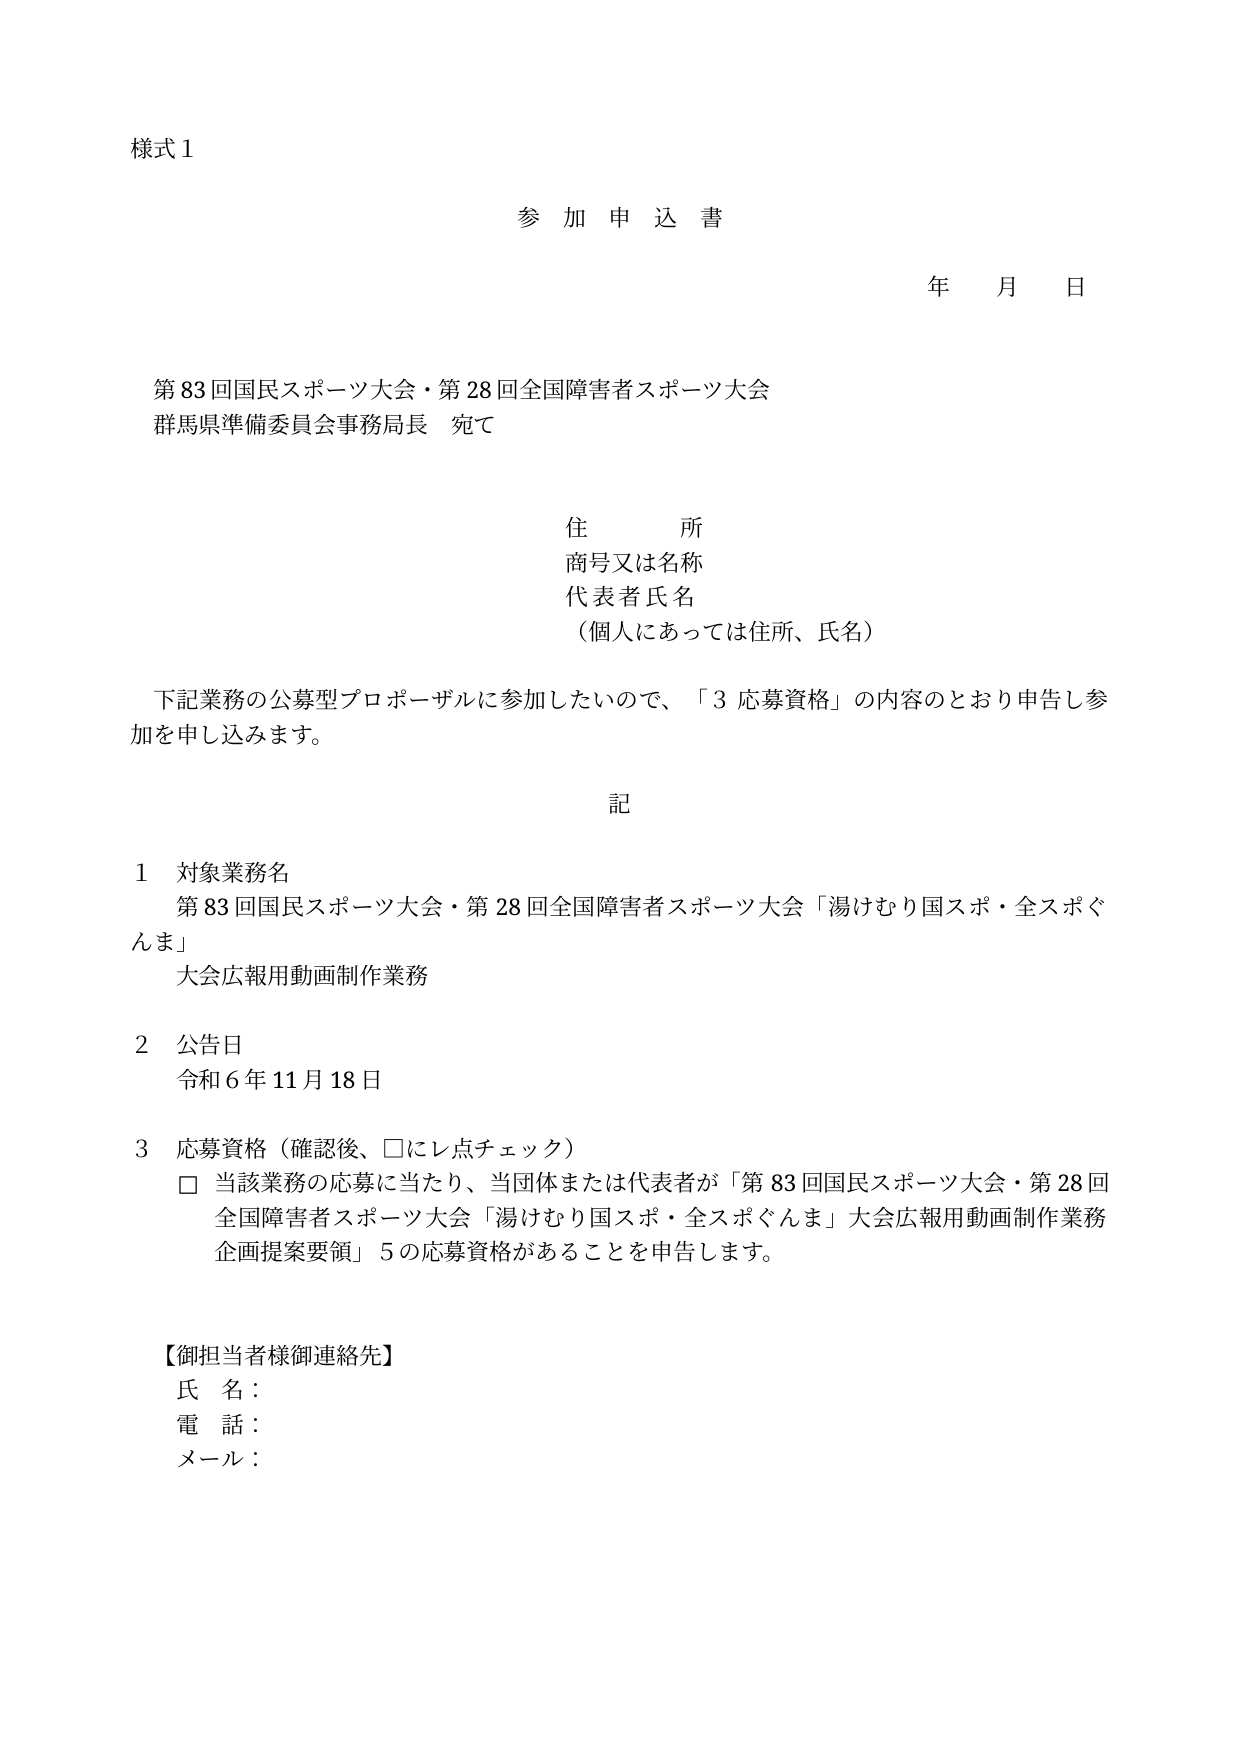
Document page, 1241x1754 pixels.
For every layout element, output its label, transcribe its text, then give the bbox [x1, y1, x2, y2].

text 大会広報用動画制作業務 [130, 958, 1110, 992]
text 令和６年11月18日 [153, 1061, 1110, 1096]
text 様式１ [130, 130, 1110, 165]
text ３ 応募資格（確認後、□にレ点チェック） [130, 1130, 1110, 1164]
text 商号又は名称 [565, 544, 1110, 578]
text 群馬県準備委員会事務局長 宛て [130, 406, 1110, 441]
text 住 所 [565, 509, 1110, 544]
text １ 対象業務名 [130, 854, 1110, 889]
text メール： [153, 1440, 1110, 1475]
text 下記業務の公募型プロポーザルに参加したいので、「３ 応募資格」の内容のとおり申告し参加を申し込みます。 [130, 682, 1110, 751]
text 代表者氏名 [565, 578, 1110, 613]
text 【御担当者様御連絡先】 [130, 1337, 1110, 1371]
text （個人にあっては住所、氏名） [565, 613, 1110, 647]
text 第83回国民スポーツ大会・第28回全国障害者スポーツ大会 [153, 372, 1110, 406]
list 当該業務の応募に当たり、当団体または代表者が「第83回国民スポーツ大会・第28回全国障害者スポーツ大会「湯けむり国スポ・全スポぐんま」大会広報用動画制作業務 企画提案要領」５の応募資格があることを申告します。 [177, 1164, 1110, 1268]
text ２ 公告日 [130, 1027, 1110, 1061]
text 記 [130, 785, 1110, 820]
text 電 話： [153, 1406, 1110, 1440]
text 氏 名： [153, 1371, 1110, 1406]
text 参 加 申 込 書 [130, 199, 1110, 234]
text 年 月 日 [130, 268, 1087, 303]
text 第83回国民スポーツ大会・第28回全国障害者スポーツ大会「湯けむり国スポ・全スポぐんま」 [130, 889, 1110, 958]
